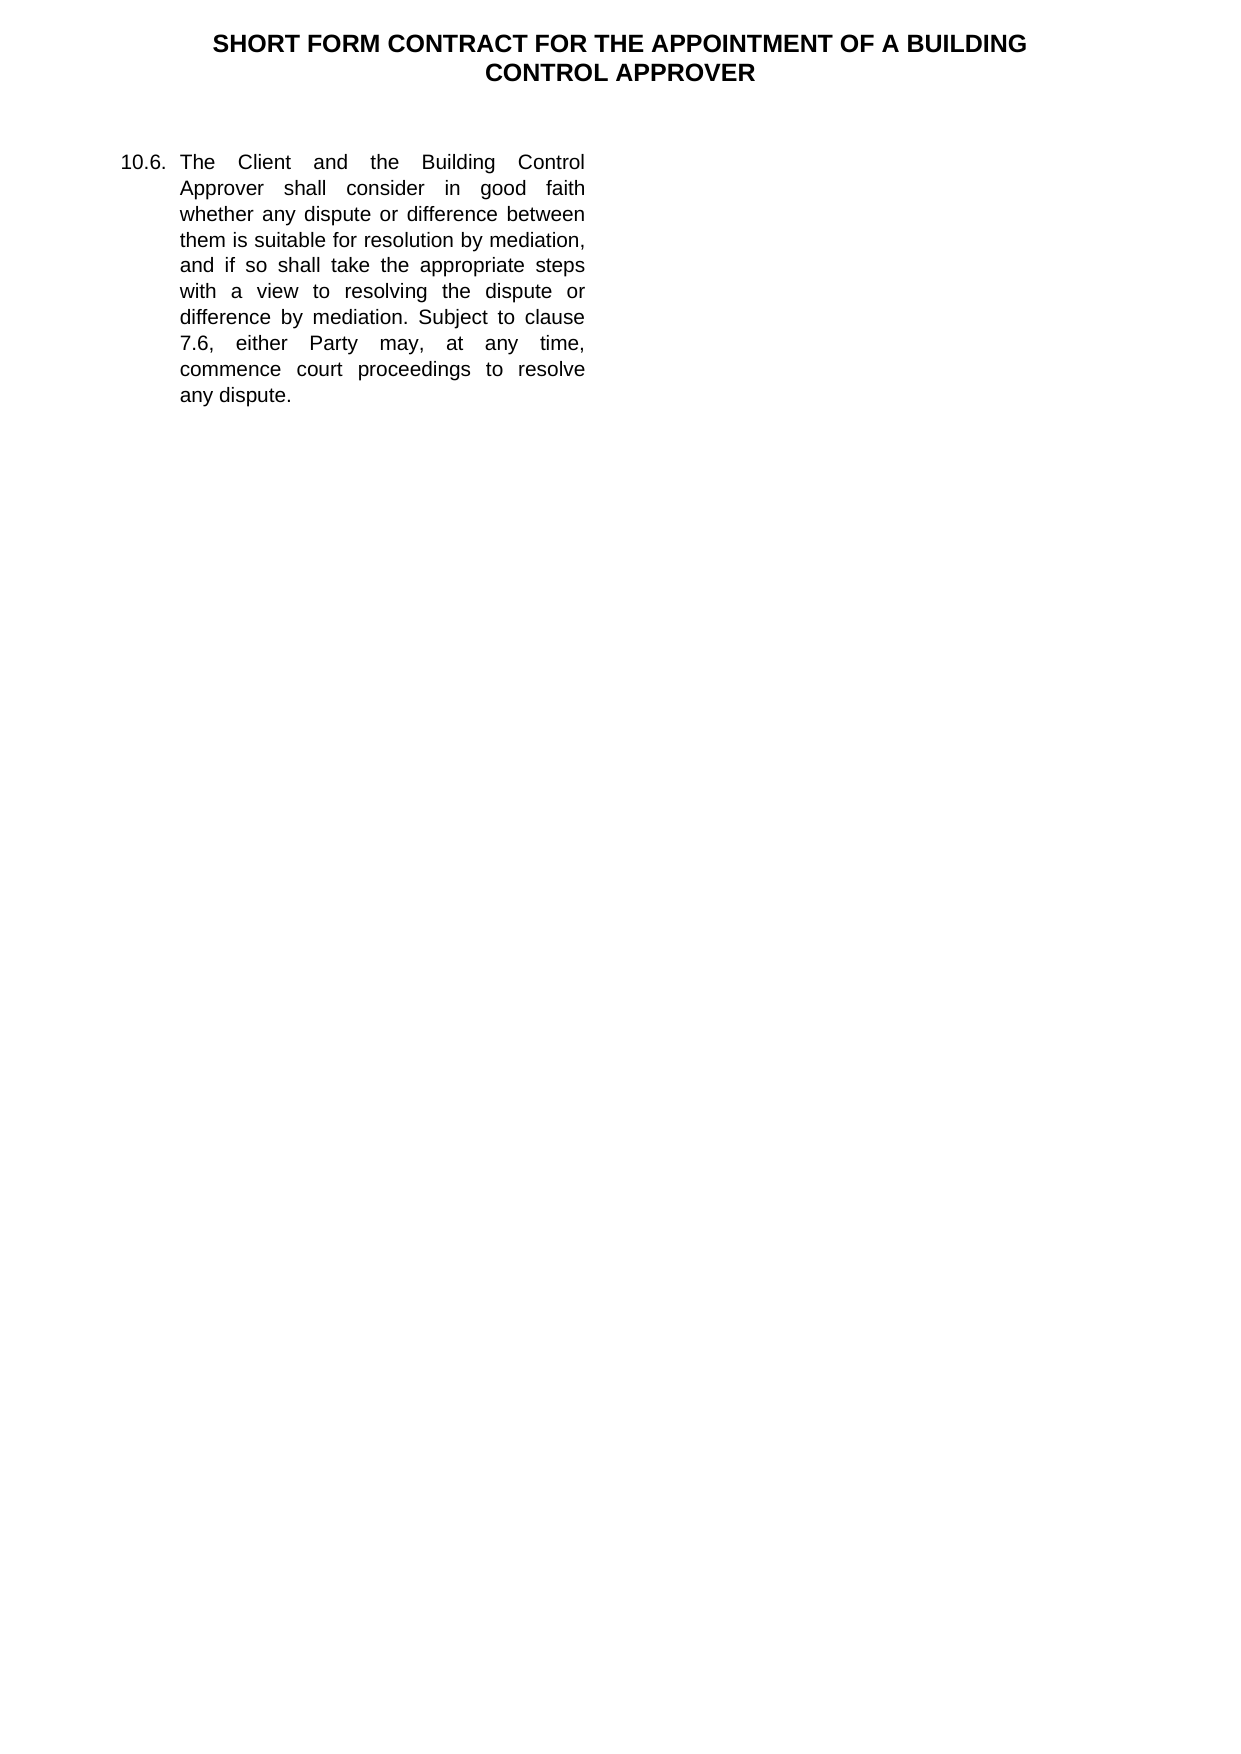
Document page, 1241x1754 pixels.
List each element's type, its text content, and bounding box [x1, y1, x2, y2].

list The Client and the Building Control Approver shall consider in good faith whether any dispute or difference between them is suitable for resolution by mediation, and if so shall take the appropriate steps with a view to resolving the dispute or difference by mediation. Subject to clause 7.6, either Party may, at any time, commence court proceedings to resolve any dispute. [120, 150, 586, 406]
